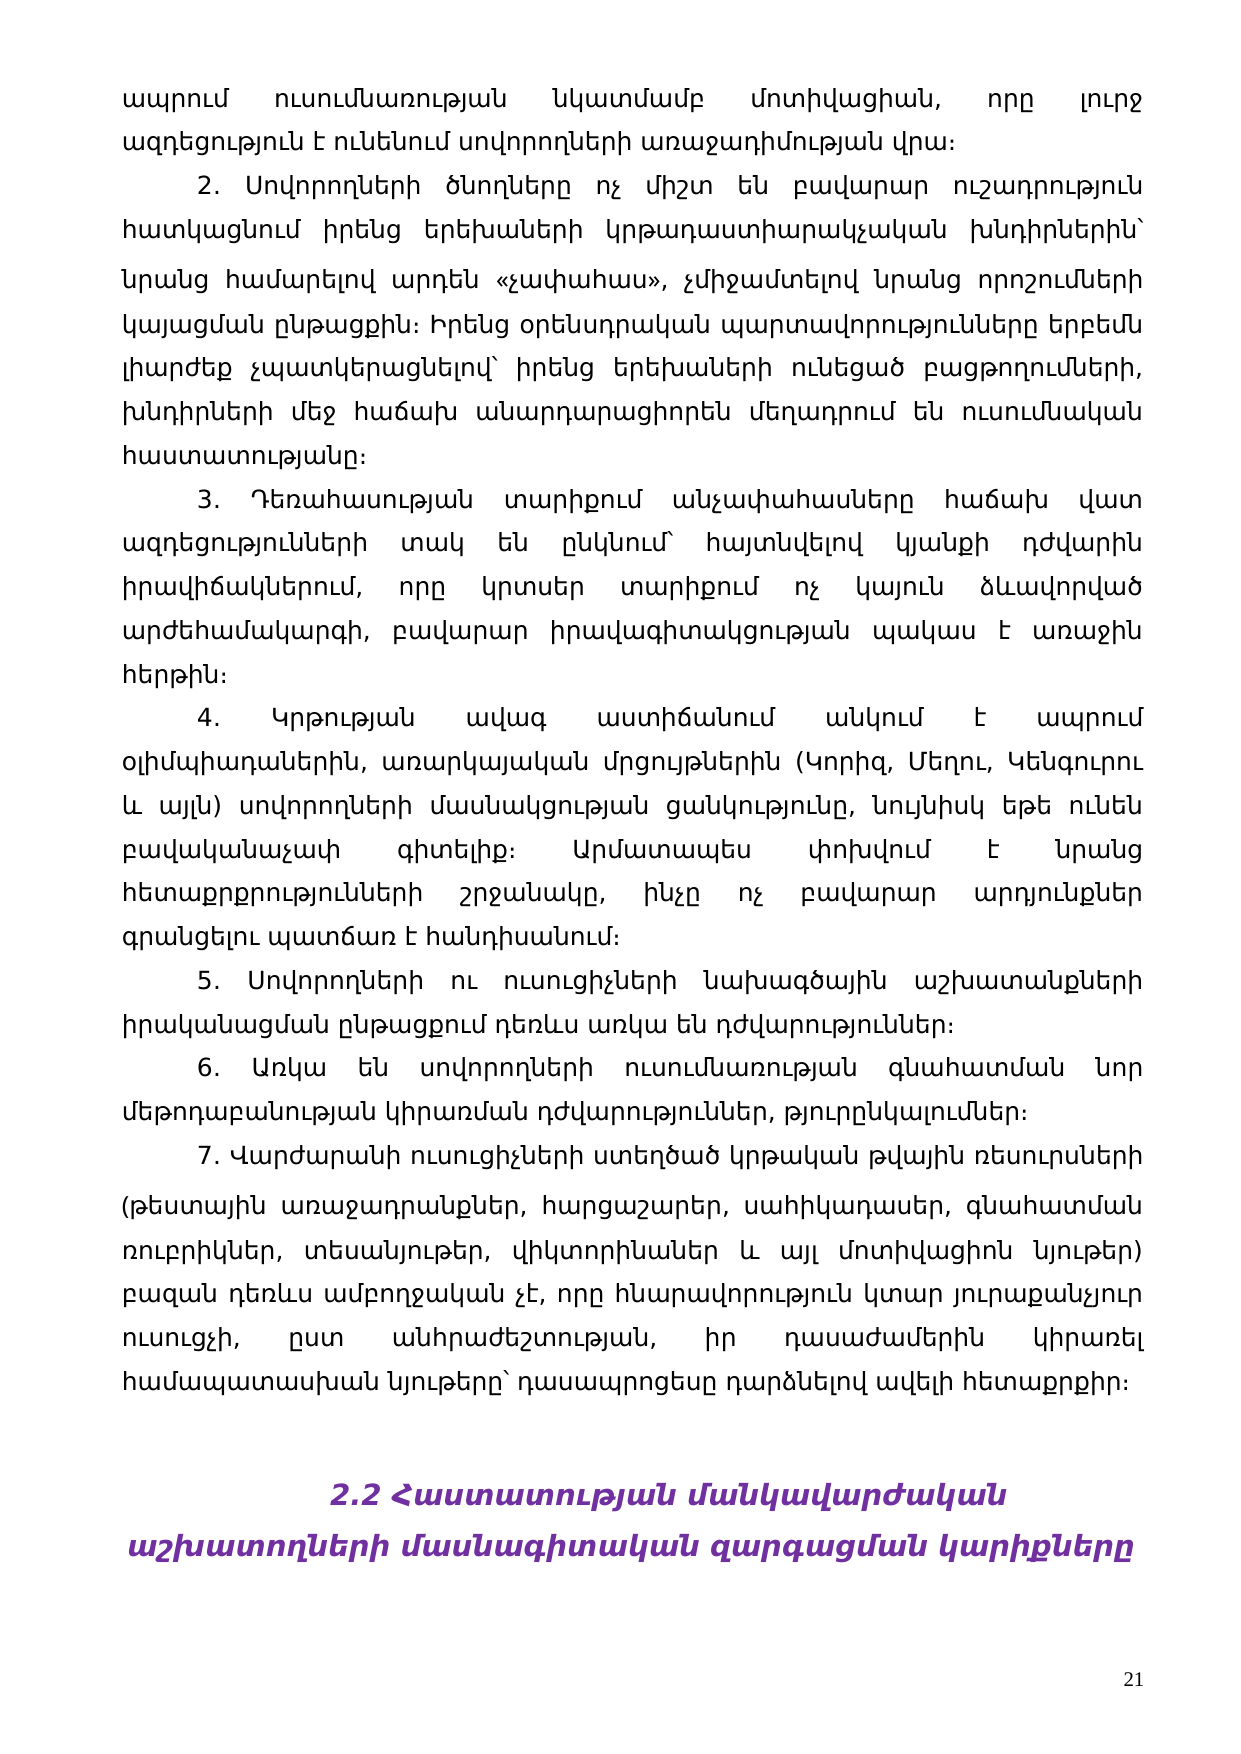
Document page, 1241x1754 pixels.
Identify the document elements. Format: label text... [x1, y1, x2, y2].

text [122, 84, 1144, 157]
text 2.2 Հաստատության մանկավարժական աշխատողների մասնագիտական զարգացման կարիքները [122, 1478, 1144, 1563]
text 7․ Վարժարանի ուսուցիչների ստեղծած կրթական թվային ռեսուրսների (թեստային առաջադրանքներ, հարցաշարեր, սահիկադասեր, գնահատման ռուբրիկներ, տեսանյութեր, վիկտորինաներ և այլ մոտիվացիոն նյութեր) բազան դեռևս ամբողջական չէ, որը հնարավորություն կտար յուրաքանչյուր ուսուցչի, ըստ անհրաժեշտության, իր դասաժամերին կիրառել համապատասխան նյութերը՝ դասապրոցեսը դարձնելով ավելի հետաքրքիր։ [122, 1141, 1144, 1396]
text 2․ Սովորողների ծնողները ոչ միշտ են բավարար ուշադրություն հատկացնում իրենց երեխաների կրթադաստիարակչական խնդիրներին՝ նրանց համարելով արդեն «չափահաս», չմիջամտելով նրանց որոշումների կայացման ընթացքին։ Իրենց օրենսդրական պարտավորությունները երբեմն լիարժեք չպատկերացնելով՝ իրենց երեխաների ունեցած բացթողումների, խնդիրների մեջ հաճախ անարդարացիորեն մեղադրում են ուսումնական հաստատությանը։ [122, 171, 1144, 470]
text 6․ Առկա են սովորողների ուսումնառության գնահատման նոր մեթոդաբանության կիրառման դժվարություններ, թյուրընկալումներ։ [122, 1054, 1144, 1127]
text 5․ Սովորողների ու ուսուցիչների նախագծային աշխատանքների իրականացման ընթացքում դեռևս առկա են դժվարություններ։ [122, 966, 1144, 1039]
text 4․ Կրթության ավագ աստիճանում անկում է ապրում օլիմպիադաներին, առարկայական մրցույթներին (Կորիզ, Մեղու, Կենգուրու և այլն) սովորողների մասնակցության ցանկությունը, նույնիսկ եթե ունեն բավականաչափ գիտելիք։ Արմատապես փոխվում է նրանց հետաքրքրությունների շրջանակը, ինչը ոչ բավարար արդյունքներ գրանցելու պատճառ է հանդիսանում։ [122, 704, 1144, 952]
text 3․ Դեռահասության տարիքում անչափահասները հաճախ վատ ազդեցությունների տակ են ընկնում՝ հայտնվելով կյանքի դժվարին իրավիճակներում, որը կրտսեր տարիքում ոչ կայուն ձևավորված արժեհամակարգի, բավարար իրավագիտակցության պակաս է առաջին հերթին։ [122, 485, 1144, 689]
